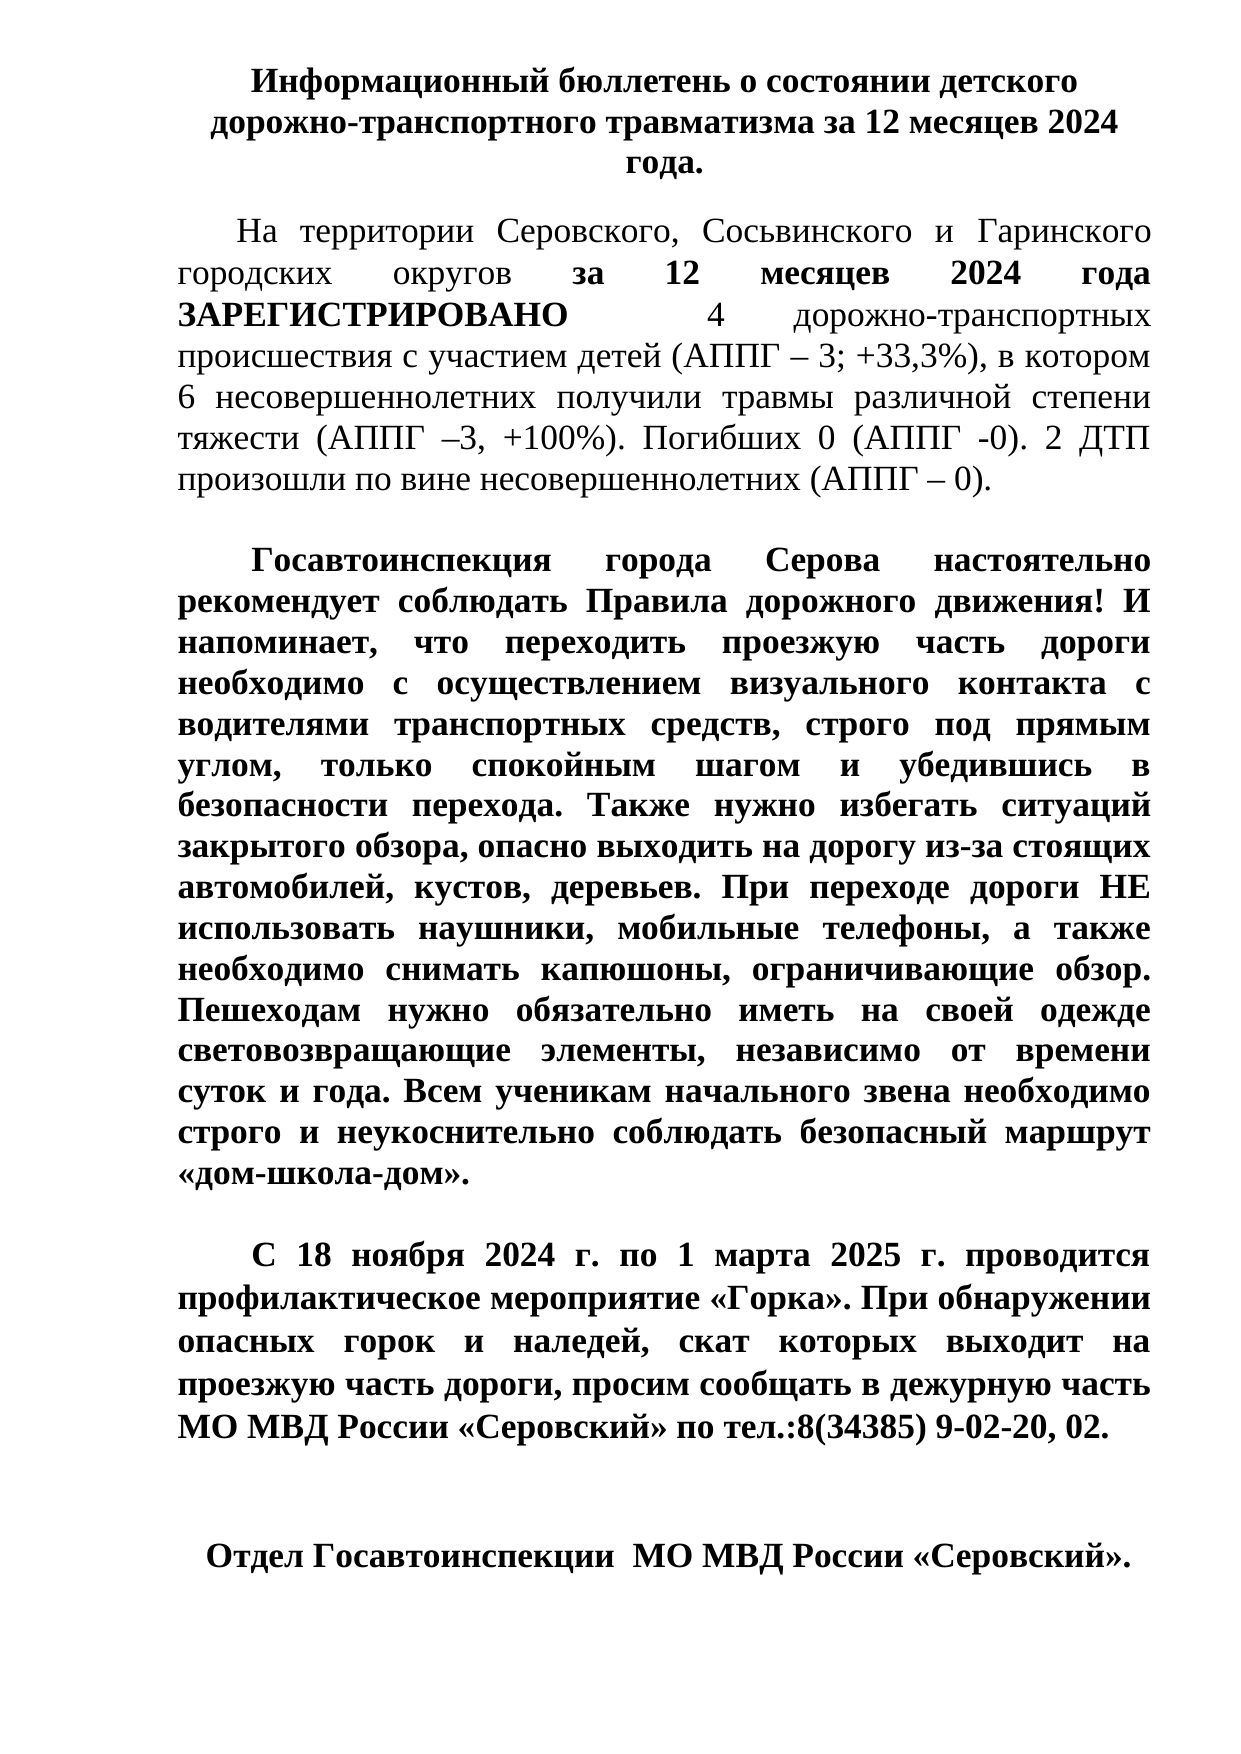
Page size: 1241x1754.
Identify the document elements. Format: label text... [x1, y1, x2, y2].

text С 18 ноября 2024 г. по 1 марта 2025 г. проводится профилактическое мероприятие «Горка». При обнаружении опасных горок и наледей, скат которых выходит на проезжую часть дороги, просим сообщать в дежурную часть МО МВД России «Серовский» по тел.:8(34385) 9-02-20, 02. [177, 1233, 1152, 1447]
text Отдел Госавтоинспекции МО МВД России «Серовский». [177, 1534, 1152, 1575]
text На территории Серовского, Сосьвинского и Гаринского городских округов за 12 месяцев 2024 года ЗАРЕГИСТРИРОВАНО 4 дорожно-транспортных происшествия с участием детей (АППГ – 3; +33,3%), в котором 6 несовершеннолетних получили травмы различной степени тяжести (АППГ –3, +100%). Погибших 0 (АППГ -0). 2 ДТП произошли по вине несовершеннолетних (АППГ – 0). [177, 209, 1152, 498]
text Госавтоинспекция города Серова настоятельно рекомендует соблюдать Правила дорожного движения! И напоминает, что переходить проезжую часть дороги необходимо с осуществлением визуального контакта с водителями транспортных средств, строго под прямым углом, только спокойным шагом и убедившись в безопасности перехода. Также нужно избегать ситуаций закрытого обзора, опасно выходить на дорогу из-за стоящих автомобилей, кустов, деревьев. При переходе дороги НЕ использовать наушники, мобильные телефоны, а также необходимо снимать капюшоны, ограничивающие обзор. Пешеходам нужно обязательно иметь на своей одежде световозвращающие элементы, независимо от времени суток и года. Всем ученикам начального звена необходимо строго и неукоснительно соблюдать безопасный маршрут «дом-школа-дом». [177, 539, 1152, 1192]
text Информационный бюллетень о состоянии детского дорожно-транспортного травматизма за 12 месяцев 2024 года. [177, 59, 1152, 182]
